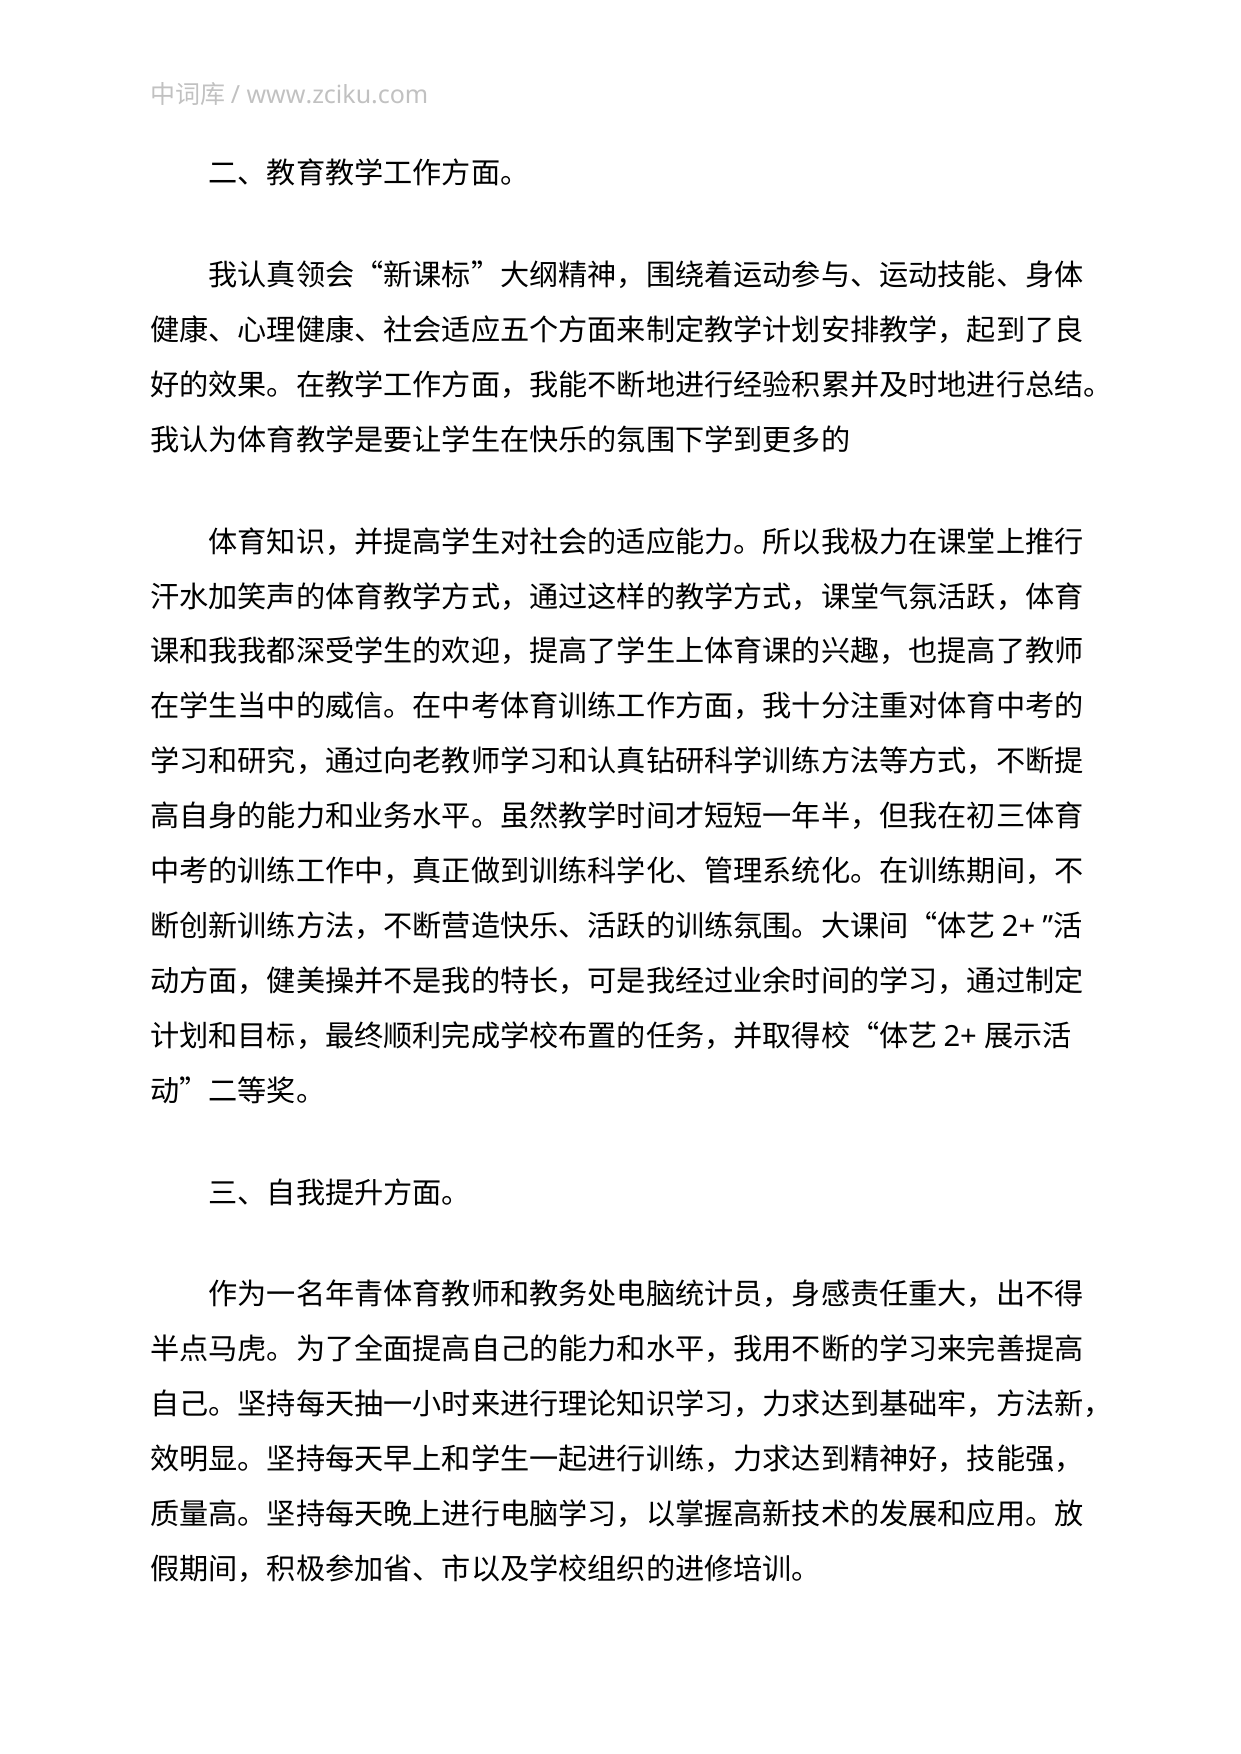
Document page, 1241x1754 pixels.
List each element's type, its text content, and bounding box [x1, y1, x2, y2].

text 我认真领会“新课标”大纲精神，围绕着运动参与、运动技能、身体健康、心理健康、社会适应五个方面来制定教学计划安排教学，起到了良好的效果。在教学工作方面，我能不断地进行经验积累并及时地进行总结。我认为体育教学是要让学生在快乐的氛围下学到更多的 [150, 252, 1090, 459]
text 二、教育教学工作方面。 [150, 150, 1090, 192]
text 作为一名年青体育教师和教务处电脑统计员，身感责任重大，出不得半点马虎。为了全面提高自己的能力和水平，我用不断的学习来完善提高自己。坚持每天抽一小时来进行理论知识学习，力求达到基础牢，方法新，效明显。坚持每天早上和学生一起进行训练，力求达到精神好，技能强，质量高。坚持每天晚上进行电脑学习，以掌握高新技术的发展和应用。放假期间，积极参加省、市以及学校组织的进修培训。 [150, 1271, 1090, 1588]
text 体育知识，并提高学生对社会的适应能力。所以我极力在课堂上推行汗水加笑声的体育教学方式，通过这样的教学方式，课堂气氛活跃，体育课和我我都深受学生的欢迎，提高了学生上体育课的兴趣，也提高了教师在学生当中的威信。在中考体育训练工作方面，我十分注重对体育中考的学习和研究，通过向老教师学习和认真钻研科学训练方法等方式，不断提高自身的能力和业务水平。虽然教学时间才短短一年半，但我在初三体育中考的训练工作中，真正做到训练科学化、管理系统化。在训练期间，不断创新训练方法，不断营造快乐、活跃的训练氛围。大课间“体艺2+ ”活动方面，健美操并不是我的特长，可是我经过业余时间的学习，通过制定计划和目标，最终顺利完成学校布置的任务，并取得校“体艺2+ 展示活动”二等奖。 [150, 518, 1090, 1110]
text 三、自我提升方面。 [150, 1169, 1090, 1211]
